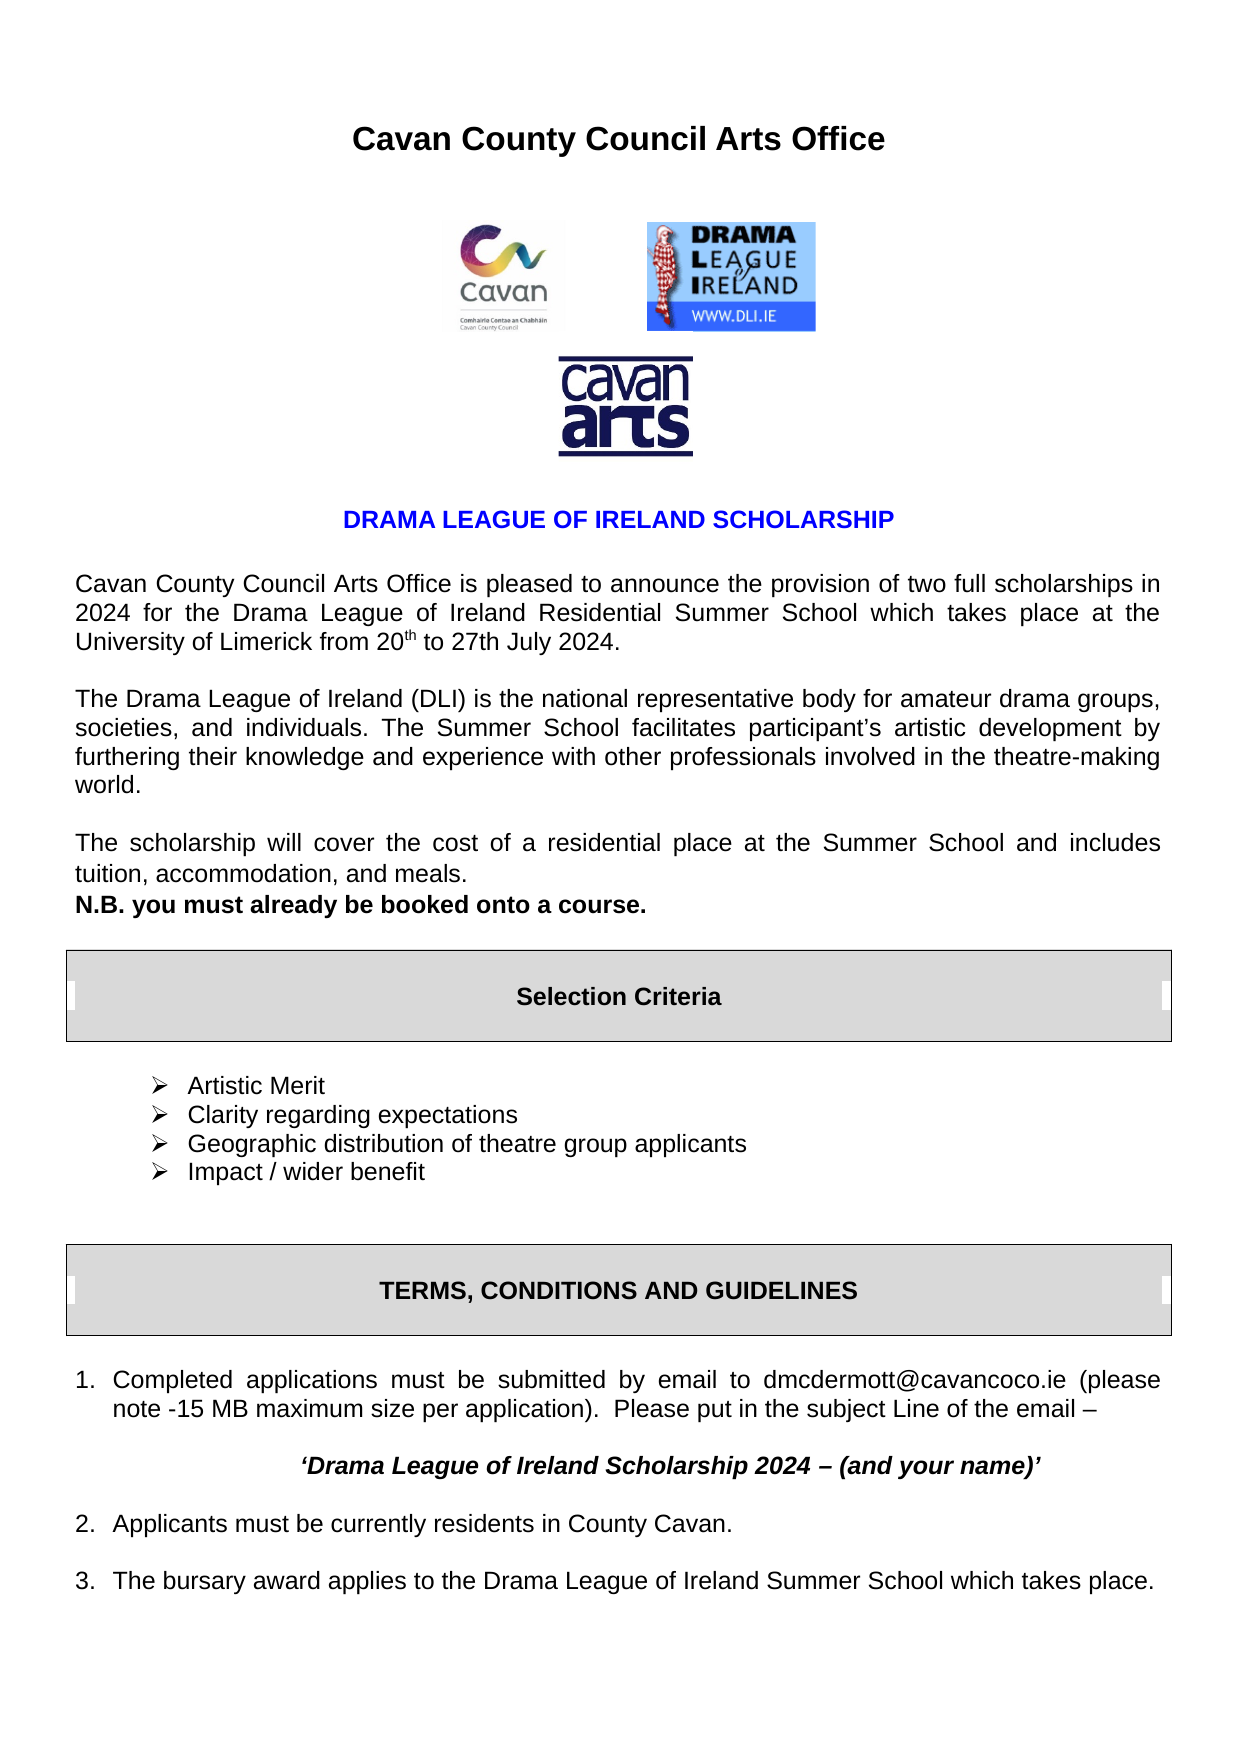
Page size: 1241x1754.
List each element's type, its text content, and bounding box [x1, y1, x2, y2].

list Impact / wider benefit [150, 1157, 1162, 1186]
list Applicants must be currently residents in County Cavan. [75, 1509, 1163, 1537]
text The scholarship will cover the cost of a residential place at the Summer School and includes tuition, accommodation, and meals. [75, 828, 1162, 887]
list Clarity regarding expectations [150, 1100, 1162, 1128]
subtitle DRAMA LEAGUE OF IRELAND SCHOLARSHIP [75, 505, 1163, 534]
list Artistic Merit [150, 1071, 1162, 1100]
text Selection Criteria [75, 981, 1162, 1007]
subtitle Cavan County Council Arts Office [75, 119, 1163, 157]
text Cavan County Council Arts Office is pleased to announce the provision of two full scholarships in 2024 for the Drama League of Ireland Residential Summer School which takes place at the University of Limerick from 20th to 27th July 2024. [75, 569, 1162, 655]
picture [422, 220, 816, 481]
text TERMS, CONDITIONS AND GUIDELINES [75, 1276, 1162, 1301]
list The bursary award applies to the Drama League of Ireland Summer School which takes place. [75, 1566, 1162, 1595]
text N.B. you must already be booked onto a course. [75, 890, 1162, 918]
text ‘Drama League of Ireland Scholarship 2024 – (and your name)’ [300, 1451, 1163, 1480]
text The Drama League of Ireland (DLI) is the national representative body for amateur drama groups, societies, and individuals. The Summer School facilitates participant’s artistic development by furthering their knowledge and experience with other professionals involved in the theatre-making world. [75, 684, 1162, 799]
list Completed applications must be submitted by email to dmcdermott@cavancoco.ie (please note -15 MB maximum size per application). Please put in the subject Line of the email – [75, 1365, 1163, 1422]
list Geographic distribution of theatre group applicants [150, 1128, 1162, 1157]
